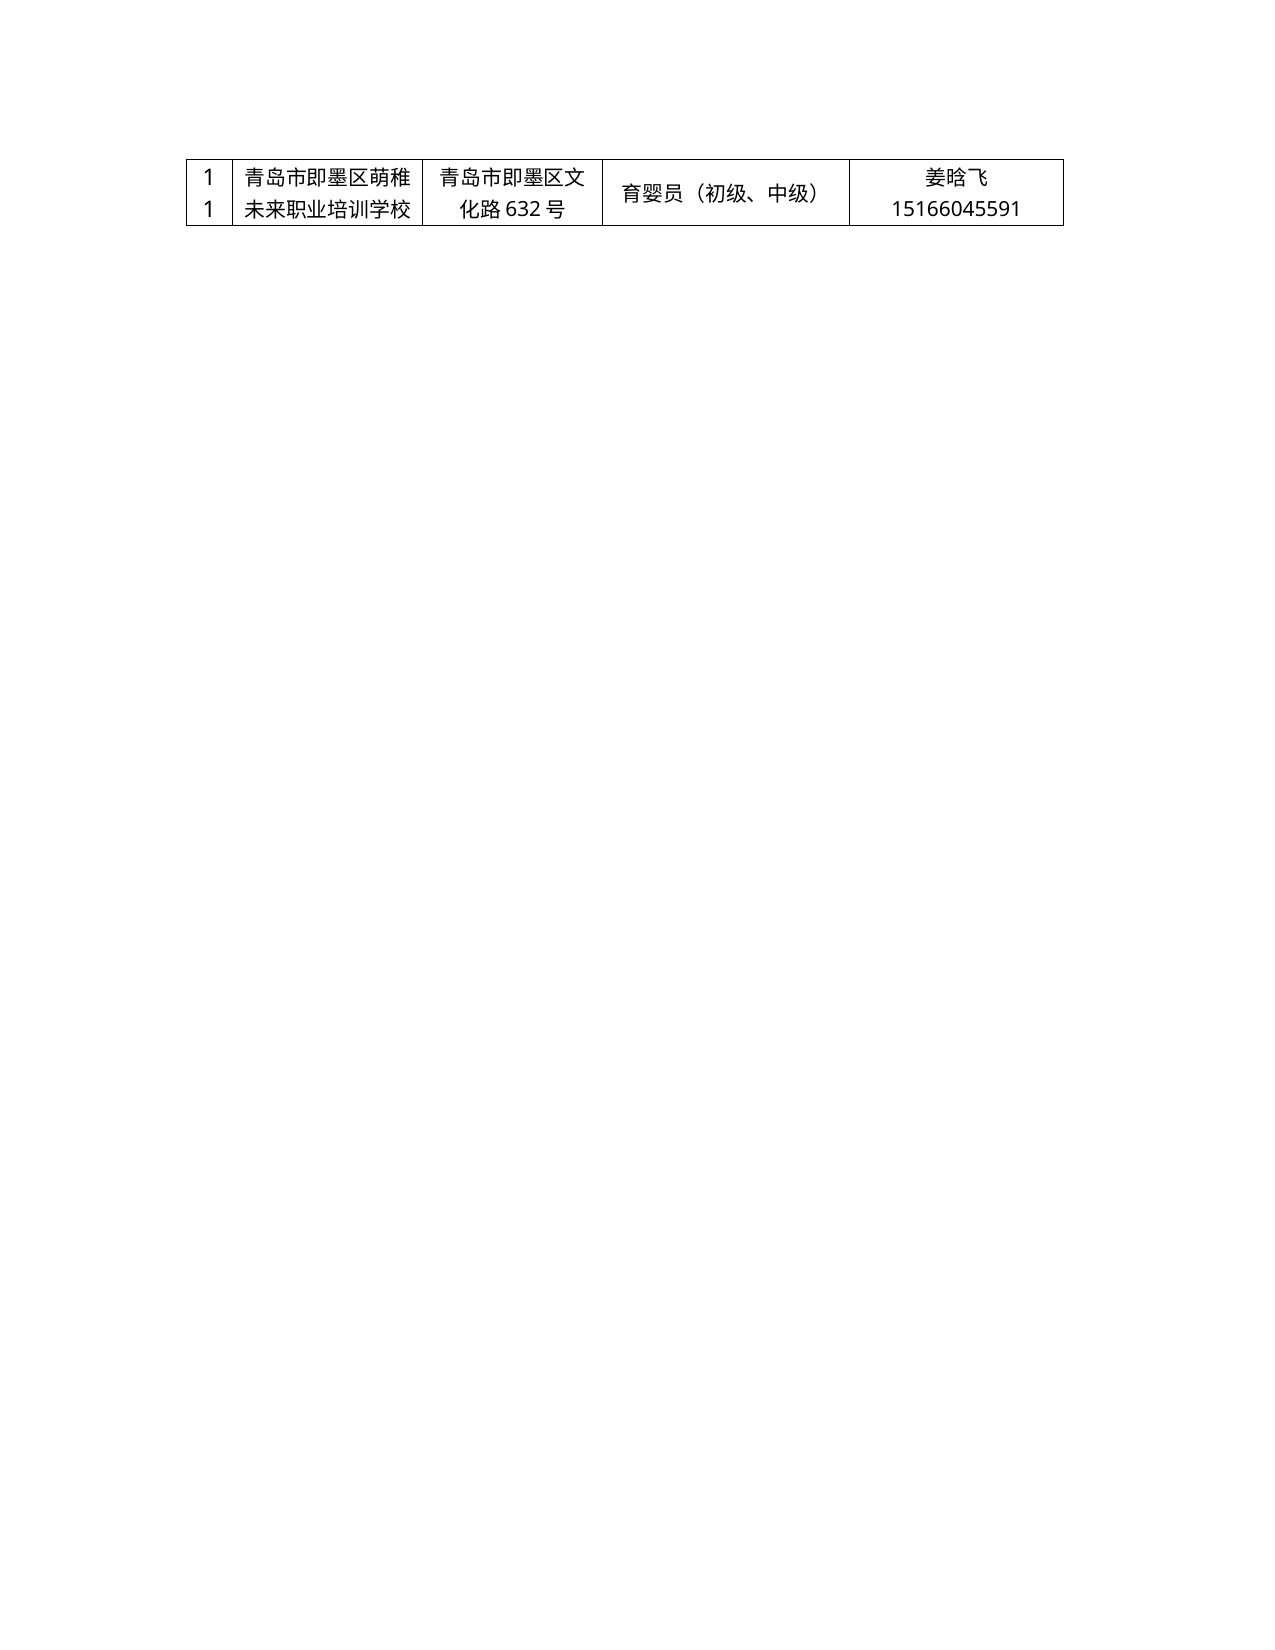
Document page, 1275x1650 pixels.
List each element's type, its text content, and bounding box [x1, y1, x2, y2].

table_cell 育婴员（初级、中级） [603, 160, 849, 225]
table_cell 青岛市即墨区文化路632号 [423, 160, 602, 225]
table_cell 姜晗飞 15166045591 [850, 160, 1063, 225]
table_cell 青岛市即墨区萌稚未来职业培训学校 [233, 160, 422, 225]
table_cell 11 [187, 160, 232, 225]
